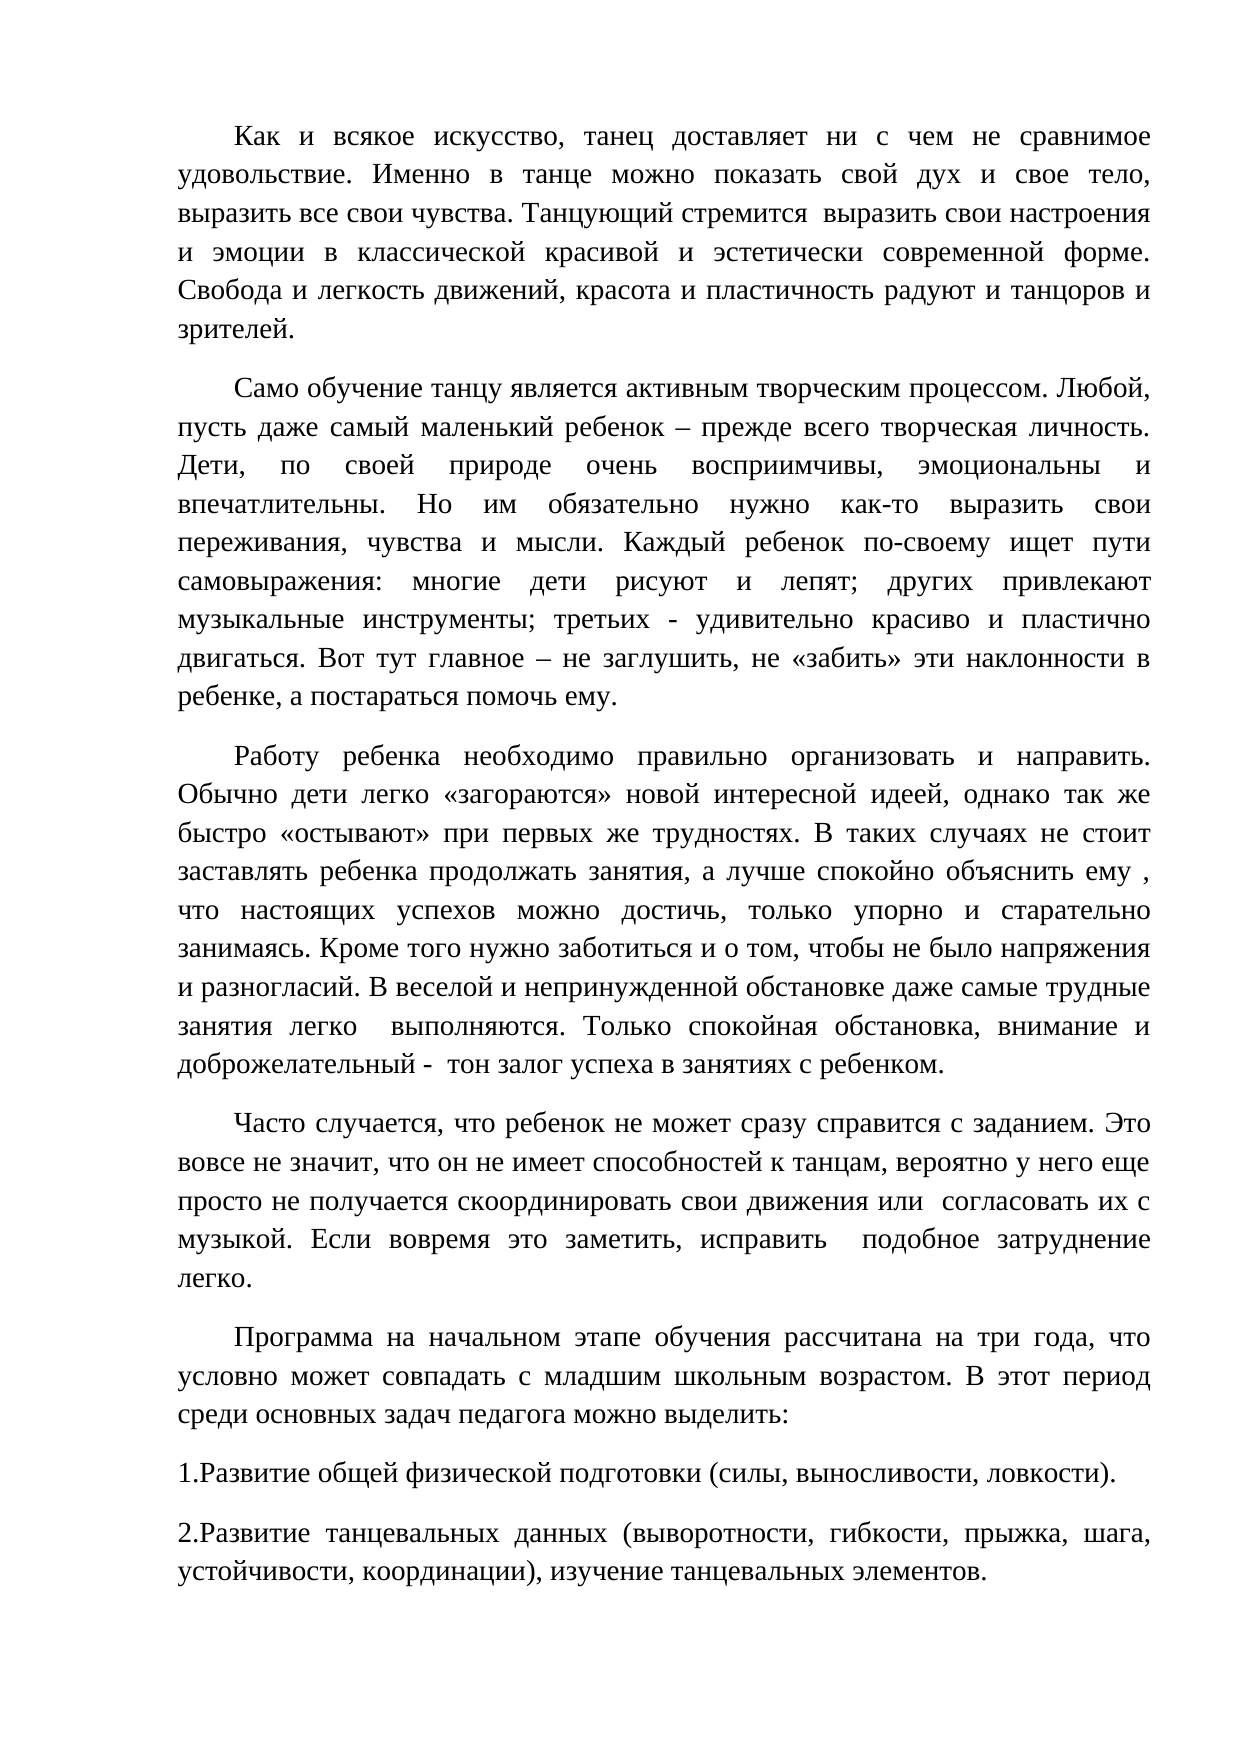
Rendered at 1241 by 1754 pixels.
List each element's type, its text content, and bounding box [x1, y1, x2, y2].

text Само обучение танцу является активным творческим процессом. Любой, пусть даже самый маленький ребенок – прежде всего творческая личность. Дети, по своей природе очень восприимчивы, эмоциональны и впечатлительны. Но им обязательно нужно как-то выразить свои переживания, чувства и мысли. Каждый ребенок по-своему ищет пути самовыражения: многие дети рисуют и лепят; других привлекают музыкальные инструменты; третьих - удивительно красиво и пластично двигаться. Вот тут главное – не заглушить, не «забить» эти наклонности в ребенке, а постараться помочь ему. [177, 370, 1152, 712]
text Работу ребенка необходимо правильно организовать и направить. Обычно дети легко «загораются» новой интересной идеей, однако так же быстро «остывают» при первых же трудностях. В таких случаях не стоит заставлять ребенка продолжать занятия, а лучше спокойно объяснить ему , что настоящих успехов можно достичь, только упорно и старательно занимаясь. Кроме того нужно заботиться и о том, чтобы не было напряжения и разногласий. В веселой и непринужденной обстановке даже самые трудные занятия легко выполняются. Только спокойная обстановка, внимание и доброжелательный - тон залог успеха в занятиях с ребенком. [177, 738, 1152, 1080]
text 1.Развитие общей физической подготовки (силы, выносливости, ловкости). [177, 1456, 1152, 1489]
text Часто случается, что ребенок не может сразу справится с заданием. Это вовсе не значит, что он не имеет способностей к танцам, вероятно у него еще просто не получается скоординировать свои движения или согласовать их с музыкой. Если вовремя это заметить, исправить подобное затруднение легко. [177, 1106, 1152, 1293]
text 2.Развитие танцевальных данных (выворотности, гибкости, прыжка, шага, устойчивости, координации), изучение танцевальных элементов. [177, 1515, 1152, 1587]
text Программа на начальном этапе обучения рассчитана на три года, что условно может совпадать с младшим школьным возрастом. В этот период среди основных задач педагога можно выделить: [177, 1319, 1152, 1430]
text Как и всякое искусство, танец доставляет ни с чем не сравнимое удовольствие. Именно в танце можно показать свой дух и свое тело, выразить все свои чувства. Танцующий стремится выразить свои настроения и эмоции в классической красивой и эстетически современной форме. Свобода и легкость движений, красота и пластичность радуют и танцоров и зрителей. [177, 118, 1152, 344]
